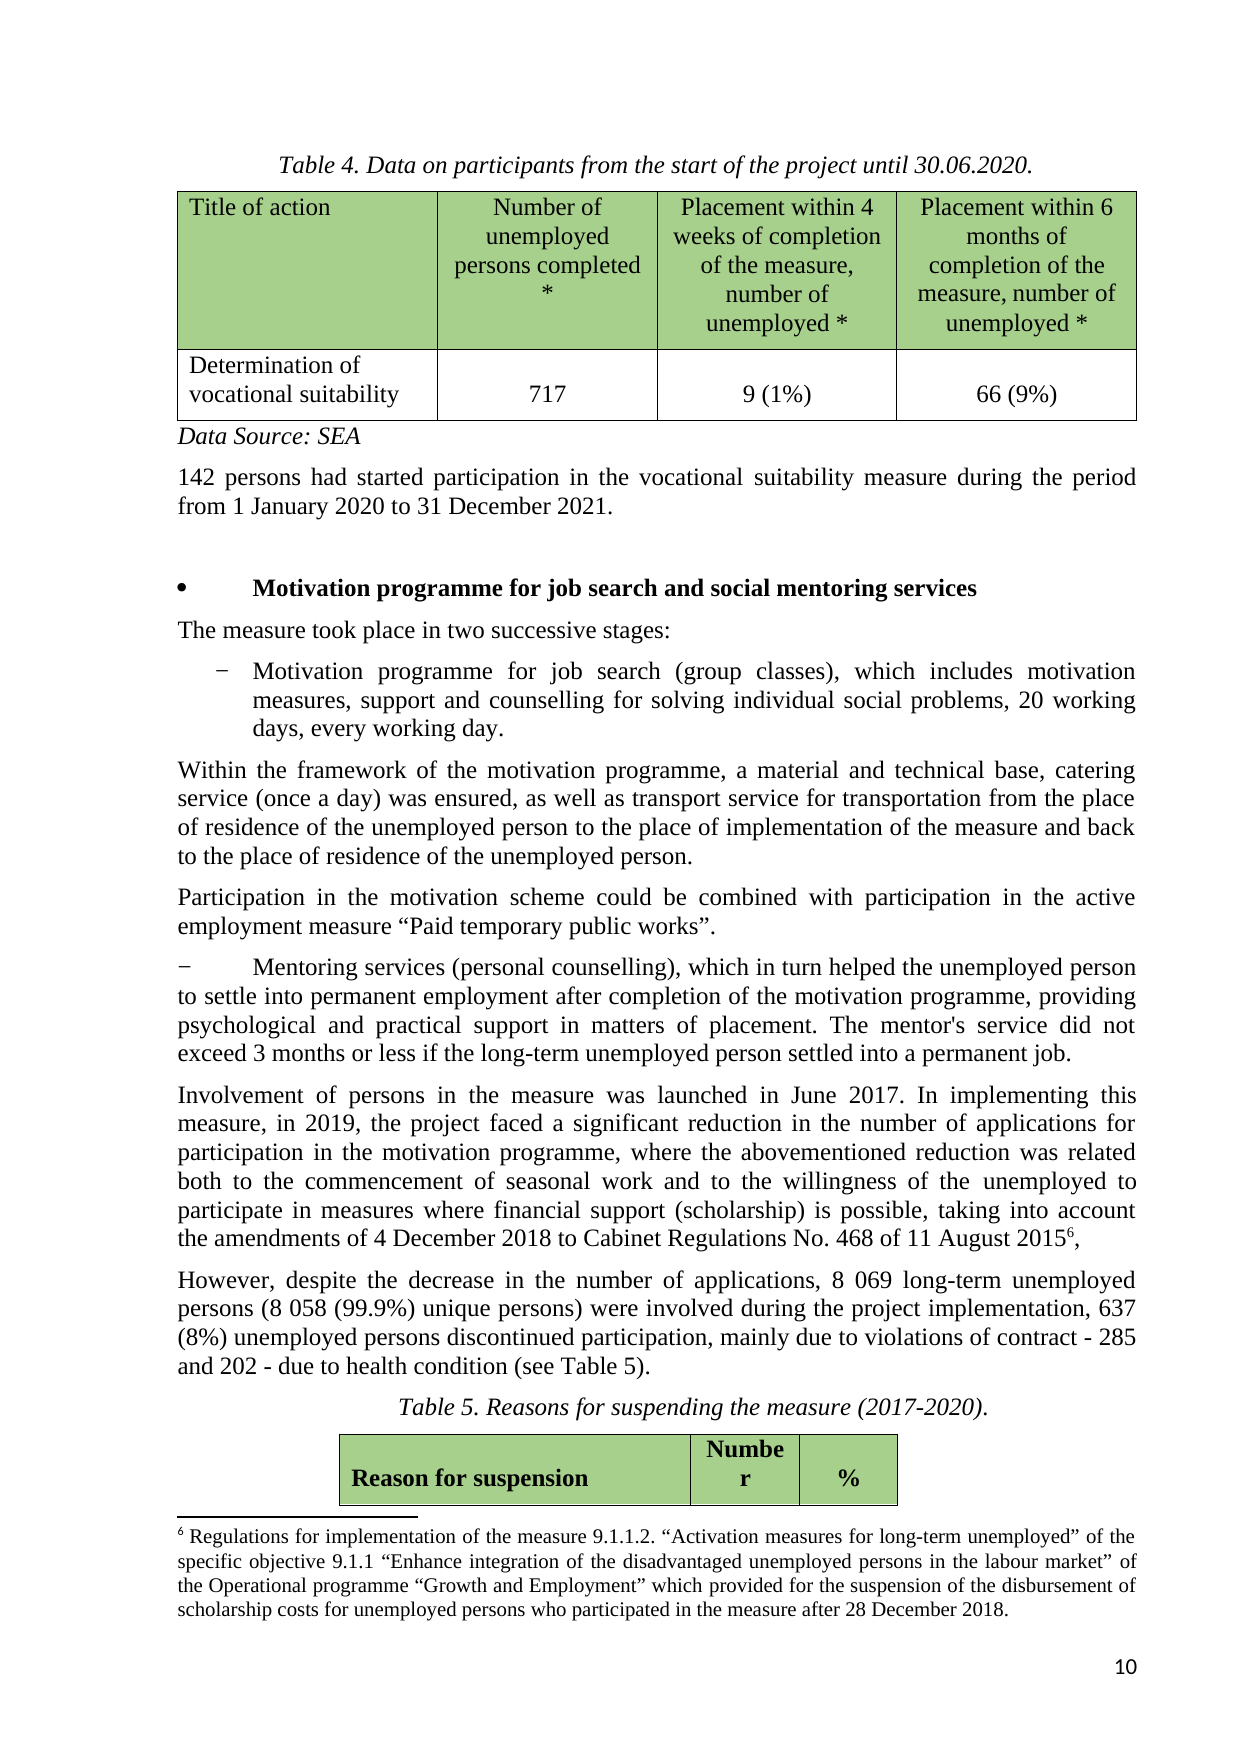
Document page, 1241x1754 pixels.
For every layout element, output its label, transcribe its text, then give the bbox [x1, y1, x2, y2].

table_header Title of action [178, 192, 437, 349]
table_cell 66 (9%) [897, 350, 1136, 420]
text Participation in the motivation scheme could be combined with participation in the active employment measure “Paid temporary public works”. [177, 882, 1137, 940]
text Data Source: SEA [177, 421, 1137, 450]
table_header Number [691, 1435, 799, 1504]
list Mentoring services (personal counselling), which in turn helped the unemployed person to settle into permanent employment after completion of the motivation programme, providing psychological and practical support in matters of placement. The mentor's service did not exceed 3 months or less if the long-term unemployed person settled into a permanent job. [177, 952, 1137, 1067]
list Motivation programme for job search (group classes), which includes motivation measures, support and counselling for solving individual social problems, 20 working days, every working day. [215, 656, 1137, 742]
table_cell Determination of vocational suitability [178, 350, 437, 420]
table_header Placement within 6 months of completion of the measure, number of unemployed * [897, 192, 1136, 349]
table_cell 717 [438, 350, 657, 420]
table_header Placement within 4 weeks of completion of the measure, number of unemployed * [658, 192, 896, 349]
text Table 5. Reasons for suspending the measure (2017-2020). [177, 1392, 1137, 1421]
table_header % [800, 1435, 897, 1504]
text The measure took place in two successive stages: [177, 615, 1137, 643]
table_header Reason for suspension [340, 1435, 690, 1504]
table_cell 9 (1%) [658, 350, 896, 420]
text Table 4. Data on participants from the start of the project until 30.06.2020. [177, 150, 1137, 179]
table_header Number of unemployed persons completed * [438, 192, 657, 349]
text Involvement of persons in the measure was launched in June 2017. In implementing this measure, in 2019, the project faced a significant reduction in the number of applications for participation in the motivation programme, where the abovementioned reduction was related both to the commencement of seasonal work and to the willingness of the unemployed to participate in measures where financial support (scholarship) is possible, taking into account the amendments of 4 December 2018 to Cabinet Regulations No. 468 of 11 August 2015, [177, 1080, 1137, 1195]
text 142 persons had started participation in the vocational suitability measure during the period from 1 January 2020 to 31 December 2021. [177, 462, 1137, 520]
text However, despite the decrease in the number of applications, 8 069 long-term unemployed persons (8 058 (99.9%) unique persons) were involved during the project implementation, 637 (8%) unemployed persons discontinued participation, mainly due to violations of contract - 285 and 202 - due to health condition (see Table 5). [177, 1265, 1137, 1380]
list Motivation programme for job search and social mentoring services [177, 573, 1137, 602]
text Within the framework of the motivation programme, a material and technical base, catering service (once a day) was ensured, as well as transport service for transportation from the place of residence of the unemployed person to the place of implementation of the measure and back to the place of residence of the unemployed person. [177, 755, 1137, 870]
